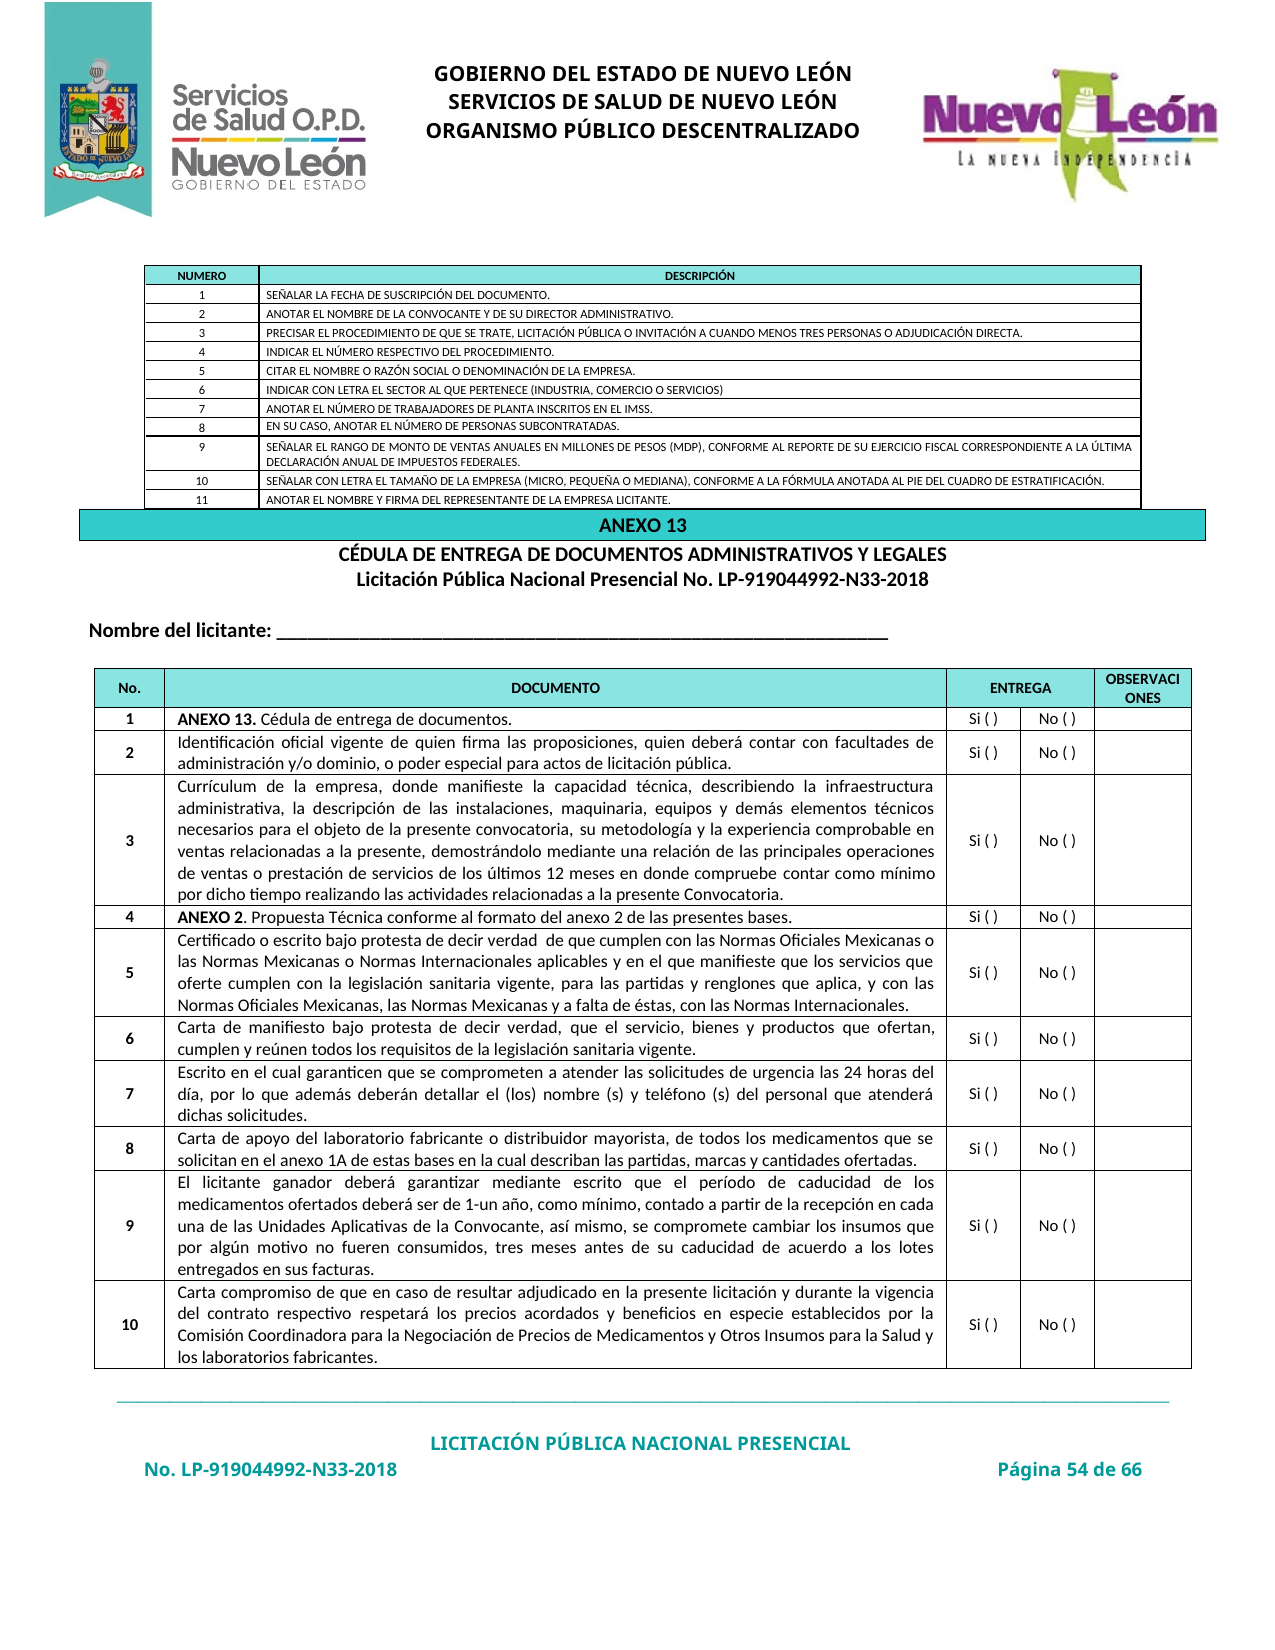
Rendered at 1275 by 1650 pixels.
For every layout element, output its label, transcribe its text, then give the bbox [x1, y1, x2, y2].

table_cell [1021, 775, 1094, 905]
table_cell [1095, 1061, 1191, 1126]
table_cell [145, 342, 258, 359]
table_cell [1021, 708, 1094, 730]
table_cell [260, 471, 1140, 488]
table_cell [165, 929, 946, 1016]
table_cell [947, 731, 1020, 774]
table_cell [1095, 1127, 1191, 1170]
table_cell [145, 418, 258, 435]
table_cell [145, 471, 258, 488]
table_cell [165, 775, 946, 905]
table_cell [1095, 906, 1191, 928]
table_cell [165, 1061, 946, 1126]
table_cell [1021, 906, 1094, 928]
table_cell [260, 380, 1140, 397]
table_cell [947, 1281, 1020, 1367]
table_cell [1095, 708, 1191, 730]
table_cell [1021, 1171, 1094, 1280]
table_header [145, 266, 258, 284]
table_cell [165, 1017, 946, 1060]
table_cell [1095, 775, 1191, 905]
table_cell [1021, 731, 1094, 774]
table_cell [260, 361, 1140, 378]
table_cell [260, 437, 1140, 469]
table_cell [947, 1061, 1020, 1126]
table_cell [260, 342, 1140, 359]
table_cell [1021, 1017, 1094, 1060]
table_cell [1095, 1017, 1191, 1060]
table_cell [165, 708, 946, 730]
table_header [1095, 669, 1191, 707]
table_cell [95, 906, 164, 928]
text CÉDULA DE ENTREGA DE DOCUMENTOS ADMINISTRATIVOS Y LEGALES [89, 541, 1197, 566]
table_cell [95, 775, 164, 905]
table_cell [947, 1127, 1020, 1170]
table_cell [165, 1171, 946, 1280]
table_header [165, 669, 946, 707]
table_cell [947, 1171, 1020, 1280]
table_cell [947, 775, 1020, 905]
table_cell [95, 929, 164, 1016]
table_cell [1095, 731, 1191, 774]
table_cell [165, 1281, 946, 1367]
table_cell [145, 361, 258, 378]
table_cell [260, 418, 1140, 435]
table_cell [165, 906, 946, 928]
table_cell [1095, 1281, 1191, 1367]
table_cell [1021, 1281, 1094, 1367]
text ANEXO 13 [80, 510, 1205, 540]
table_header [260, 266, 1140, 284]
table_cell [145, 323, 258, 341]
text Licitación Pública Nacional Presencial No. LP-919044992-N33-2018 [89, 566, 1197, 592]
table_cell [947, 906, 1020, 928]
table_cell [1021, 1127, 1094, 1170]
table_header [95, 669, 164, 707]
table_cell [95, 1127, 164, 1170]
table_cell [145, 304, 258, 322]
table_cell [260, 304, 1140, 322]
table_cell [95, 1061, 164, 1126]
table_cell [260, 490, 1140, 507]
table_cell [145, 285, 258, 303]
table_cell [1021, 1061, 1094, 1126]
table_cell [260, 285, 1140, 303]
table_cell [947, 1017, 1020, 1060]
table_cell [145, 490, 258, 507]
text Nombre del licitante: ___________________________________________________________ [89, 617, 1197, 642]
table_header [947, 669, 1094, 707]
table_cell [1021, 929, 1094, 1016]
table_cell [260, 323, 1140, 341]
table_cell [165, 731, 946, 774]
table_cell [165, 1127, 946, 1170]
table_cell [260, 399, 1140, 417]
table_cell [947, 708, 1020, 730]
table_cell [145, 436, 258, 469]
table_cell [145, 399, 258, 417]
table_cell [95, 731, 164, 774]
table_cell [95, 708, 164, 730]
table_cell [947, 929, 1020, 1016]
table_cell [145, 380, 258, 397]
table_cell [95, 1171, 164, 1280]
picture [15, 2, 1249, 229]
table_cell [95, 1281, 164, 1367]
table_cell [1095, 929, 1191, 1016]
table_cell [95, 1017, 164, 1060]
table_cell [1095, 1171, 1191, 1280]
